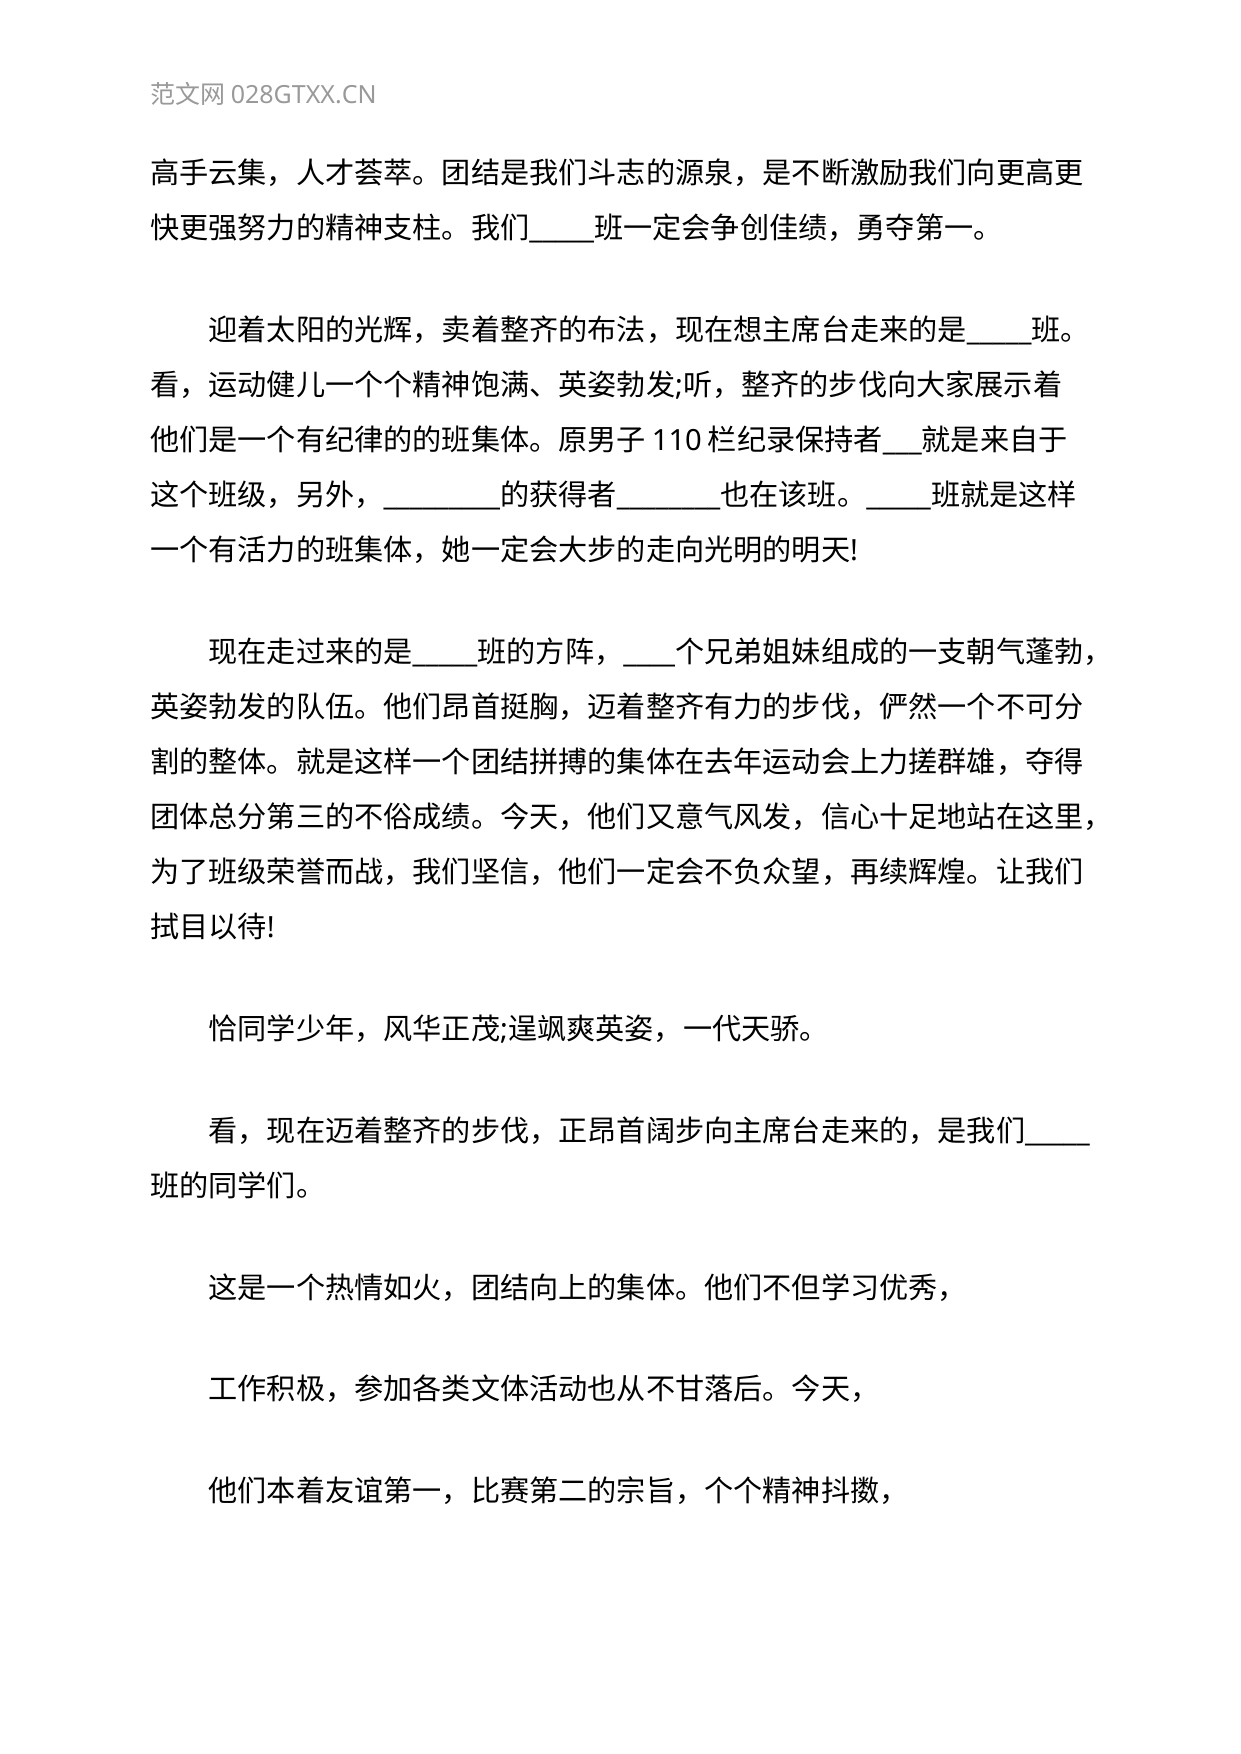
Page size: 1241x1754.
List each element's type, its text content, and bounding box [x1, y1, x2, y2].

text 看，现在迈着整齐的步伐，正昂首阔步向主席台走来的，是我们_____班的同学们。 [150, 1107, 1090, 1205]
text 工作积极，参加各类文体活动也从不甘落后。今天， [150, 1366, 1090, 1408]
text 迎着太阳的光辉，卖着整齐的布法，现在想主席台走来的是_____班。看，运动健儿一个个精神饱满、英姿勃发;听，整齐的步伐向大家展示着他们是一个有纪律的的班集体。原男子110栏纪录保持者___就是来自于这个班级，另外，_________的获得者________也在该班。_____班就是这样一个有活力的班集体，她一定会大步的走向光明的明天! [150, 307, 1090, 569]
text 这是一个热情如火，团结向上的集体。他们不但学习优秀， [150, 1264, 1090, 1306]
text 现在走过来的是_____班的方阵，____个兄弟姐妹组成的一支朝气蓬勃，英姿勃发的队伍。他们昂首挺胸，迈着整齐有力的步伐，俨然一个不可分割的整体。就是这样一个团结拼搏的集体在去年运动会上力搓群雄，夺得团体总分第三的不俗成绩。今天，他们又意气风发，信心十足地站在这里，为了班级荣誉而战，我们坚信，他们一定会不负众望，再续辉煌。让我们拭目以待! [150, 629, 1090, 946]
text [150, 150, 1090, 247]
text 他们本着友谊第一，比赛第二的宗旨，个个精神抖擞， [150, 1468, 1090, 1510]
text 恰同学少年，风华正茂;逞飒爽英姿，一代天骄。 [150, 1005, 1090, 1048]
